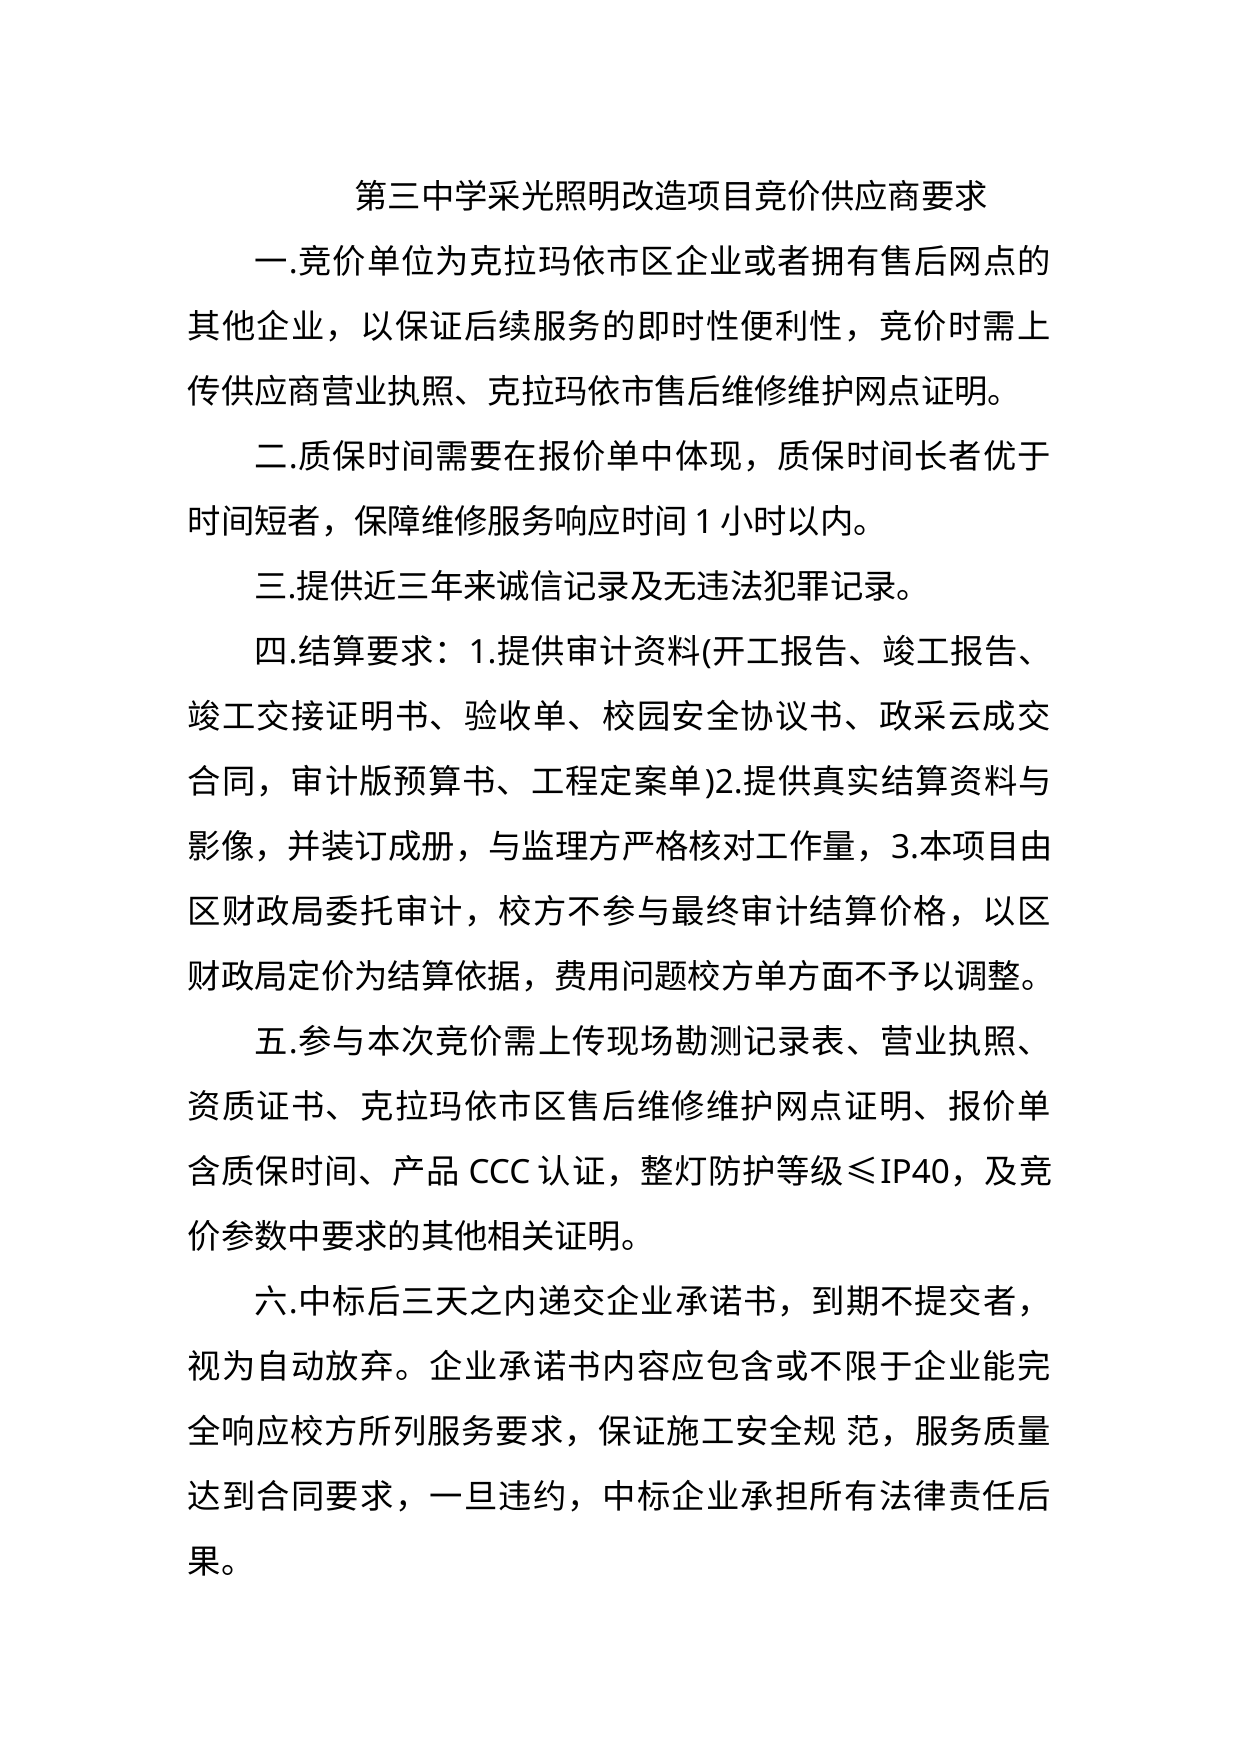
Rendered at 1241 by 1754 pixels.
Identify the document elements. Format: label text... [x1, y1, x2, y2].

text 五.参与本次竞价需上传现场勘测记录表、营业执照、资质证书、克拉玛依市区售后维修维护网点证明、报价单含质保时间、产品CCC认证，整灯防护等级≤IP40，及竞价参数中要求的其他相关证明。 [187, 1007, 1053, 1267]
text 第三中学采光照明改造项目竞价供应商要求 [187, 162, 1053, 227]
text 一.竞价单位为克拉玛依市区企业或者拥有售后网点的其他企业，以保证后续服务的即时性便利性，竞价时需上传供应商营业执照、克拉玛依市售后维修维护网点证明。 [187, 227, 1053, 422]
text 四.结算要求：1.提供审计资料(开工报告、竣工报告、竣工交接证明书、验收单、校园安全协议书、政采云成交合同，审计版预算书、工程定案单)2.提供真实结算资料与影像，并装订成册，与监理方严格核对工作量，3.本项目由区财政局委托审计，校方不参与最终审计结算价格，以区财政局定价为结算依据，费用问题校方单方面不予以调整。 [187, 617, 1053, 1007]
text 六.中标后三天之内递交企业承诺书，到期不提交者，视为自动放弃。企业承诺书内容应包含或不限于企业能完全响应校方所列服务要求，保证施工安全规 范，服务质量达到合同要求，一旦违约，中标企业承担所有法律责任后果。 [187, 1267, 1053, 1592]
text 二.质保时间需要在报价单中体现，质保时间长者优于时间短者，保障维修服务响应时间1小时以内。 [187, 422, 1053, 552]
text 三.提供近三年来诚信记录及无违法犯罪记录。 [187, 552, 1053, 617]
